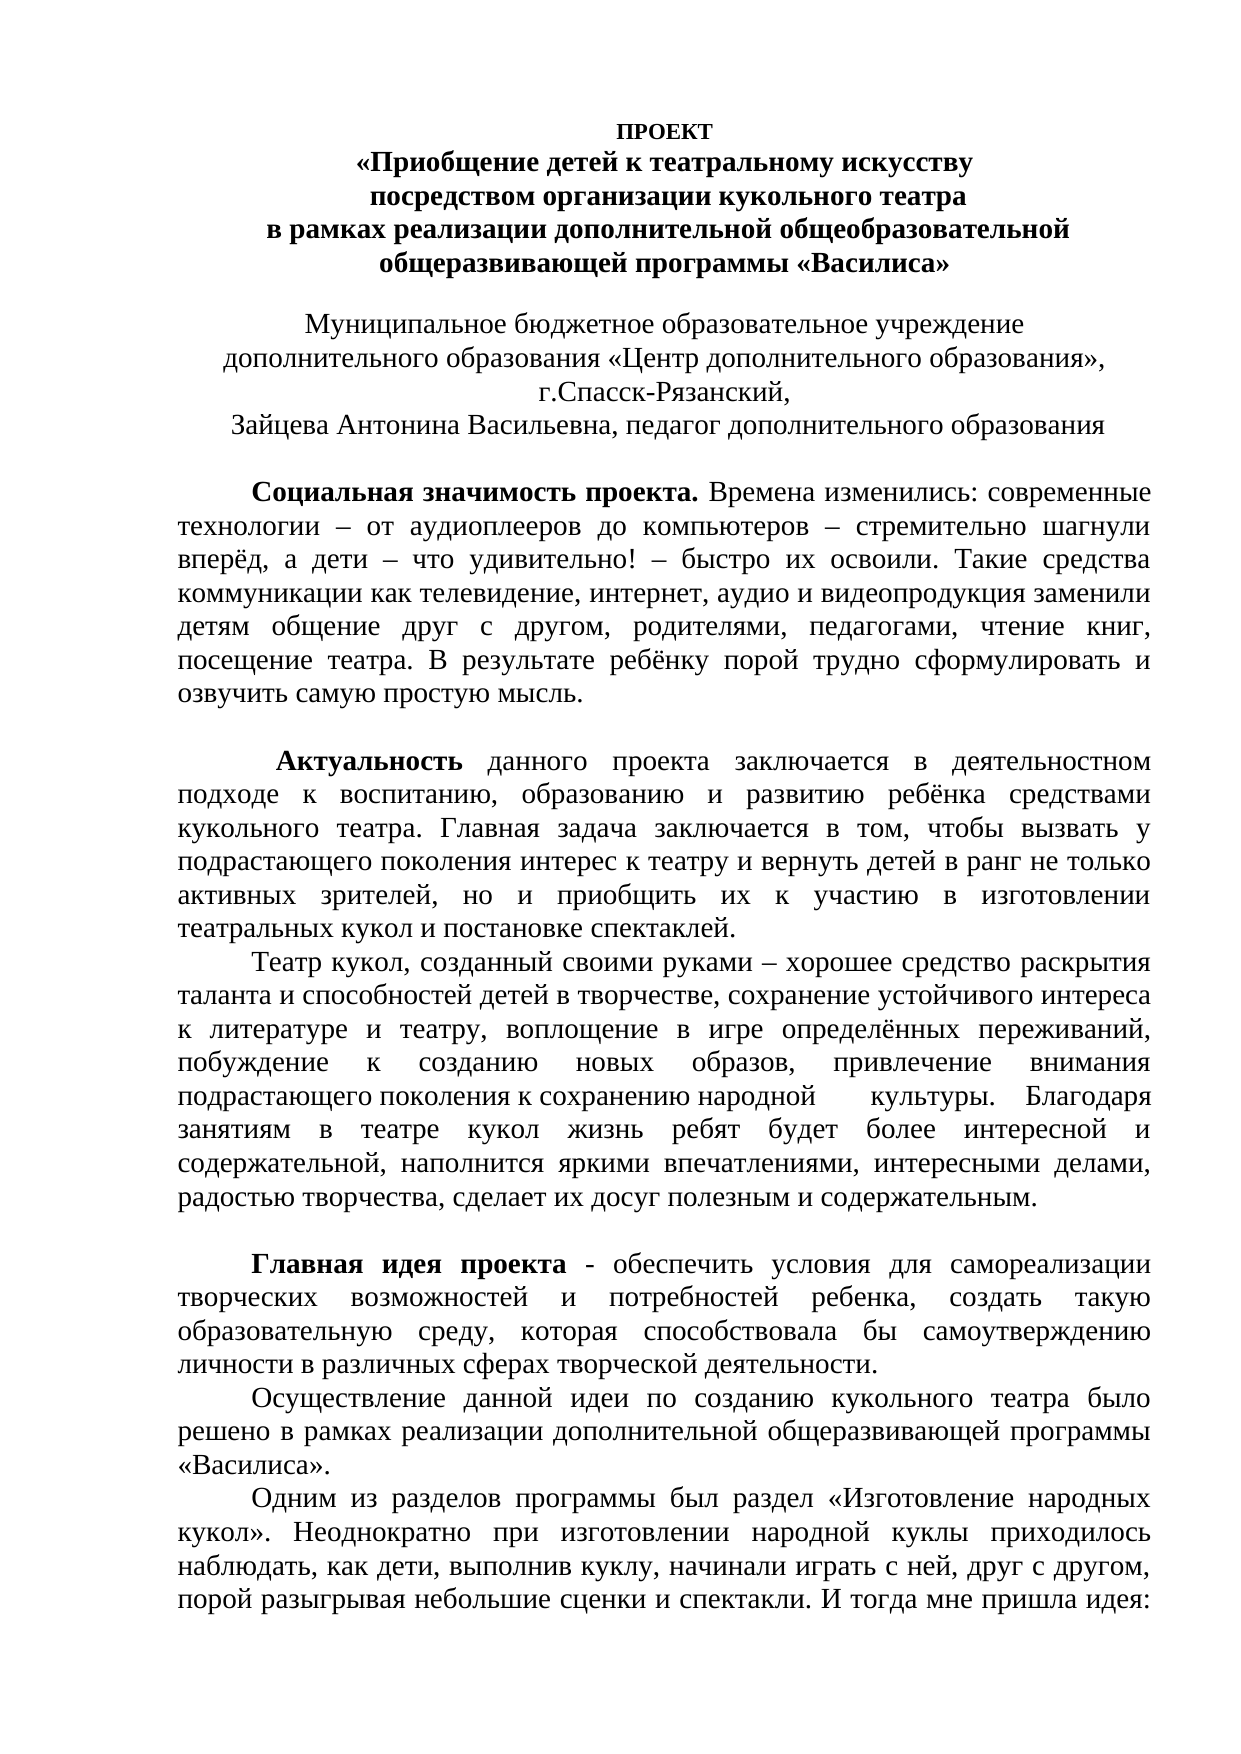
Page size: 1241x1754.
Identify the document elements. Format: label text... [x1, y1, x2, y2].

text Социальная значимость проекта. Времена изменились: современные технологии – от аудиоплееров до компьютеров – стремительно шагнули вперёд, а дети – что удивительно! – быстро их освоили. Такие средства коммуникации как телевидение, интернет, аудио и видеопродукция заменили детям общение друг с другом, родителями, педагогами, чтение книг, посещение театра. В результате ребёнку порой трудно сформулировать и озвучить самую простую мысль. [177, 474, 1152, 709]
text Зайцева Антонина Васильевна, педагог дополнительного образования [177, 407, 1152, 441]
text посредством организации кукольного театра [177, 178, 1152, 212]
text Осуществление данной идеи по созданию кукольного театра было решено в рамках реализации дополнительной общеразвивающей программы «Василиса». [177, 1380, 1152, 1481]
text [177, 1481, 1152, 1615]
text дополнительного образования «Центр дополнительного образования», [177, 340, 1152, 374]
text Театр кукол, созданный своими руками – хорошее средство раскрытия таланта и способностей детей в творчестве, сохранение устойчивого интереса к литературе и театру, воплощение в игре определённых переживаний, побуждение к созданию новых образов, привлечение внимания подрастающего поколения к сохранению народной культуры. Благодаря занятиям в театре кукол жизнь ребят будет более интересной и содержательной, наполнится яркими впечатлениями, интересными делами, радостью творчества, сделает их досуг полезным и содержательным. [177, 944, 1152, 1212]
text Муниципальное бюджетное образовательное учреждение [177, 307, 1152, 340]
text г.Спасск-Рязанский, [177, 374, 1152, 407]
text в рамках реализации дополнительной общеобразовательной общеразвивающей программы «Василиса» [177, 212, 1152, 279]
text Актуальность данного проекта заключается в деятельностном подходе к воспитанию, образованию и развитию ребёнка средствами кукольного театра. Главная задача заключается в том, чтобы вызвать у подрастающего поколения интерес к театру и вернуть детей в ранг не только активных зрителей, но и приобщить их к участию в изготовлении театральных кукол и постановке спектаклей. [177, 743, 1152, 944]
text ПРОЕКТ [177, 118, 1152, 144]
text Главная идея проекта - обеспечить условия для самореализации творческих возможностей и потребностей ребенка, создать такую образовательную среду, которая способствовала бы самоутверждению личности в различных сферах творческой деятельности. [177, 1246, 1152, 1380]
text «Приобщение детей к театральному искусству [177, 144, 1152, 178]
